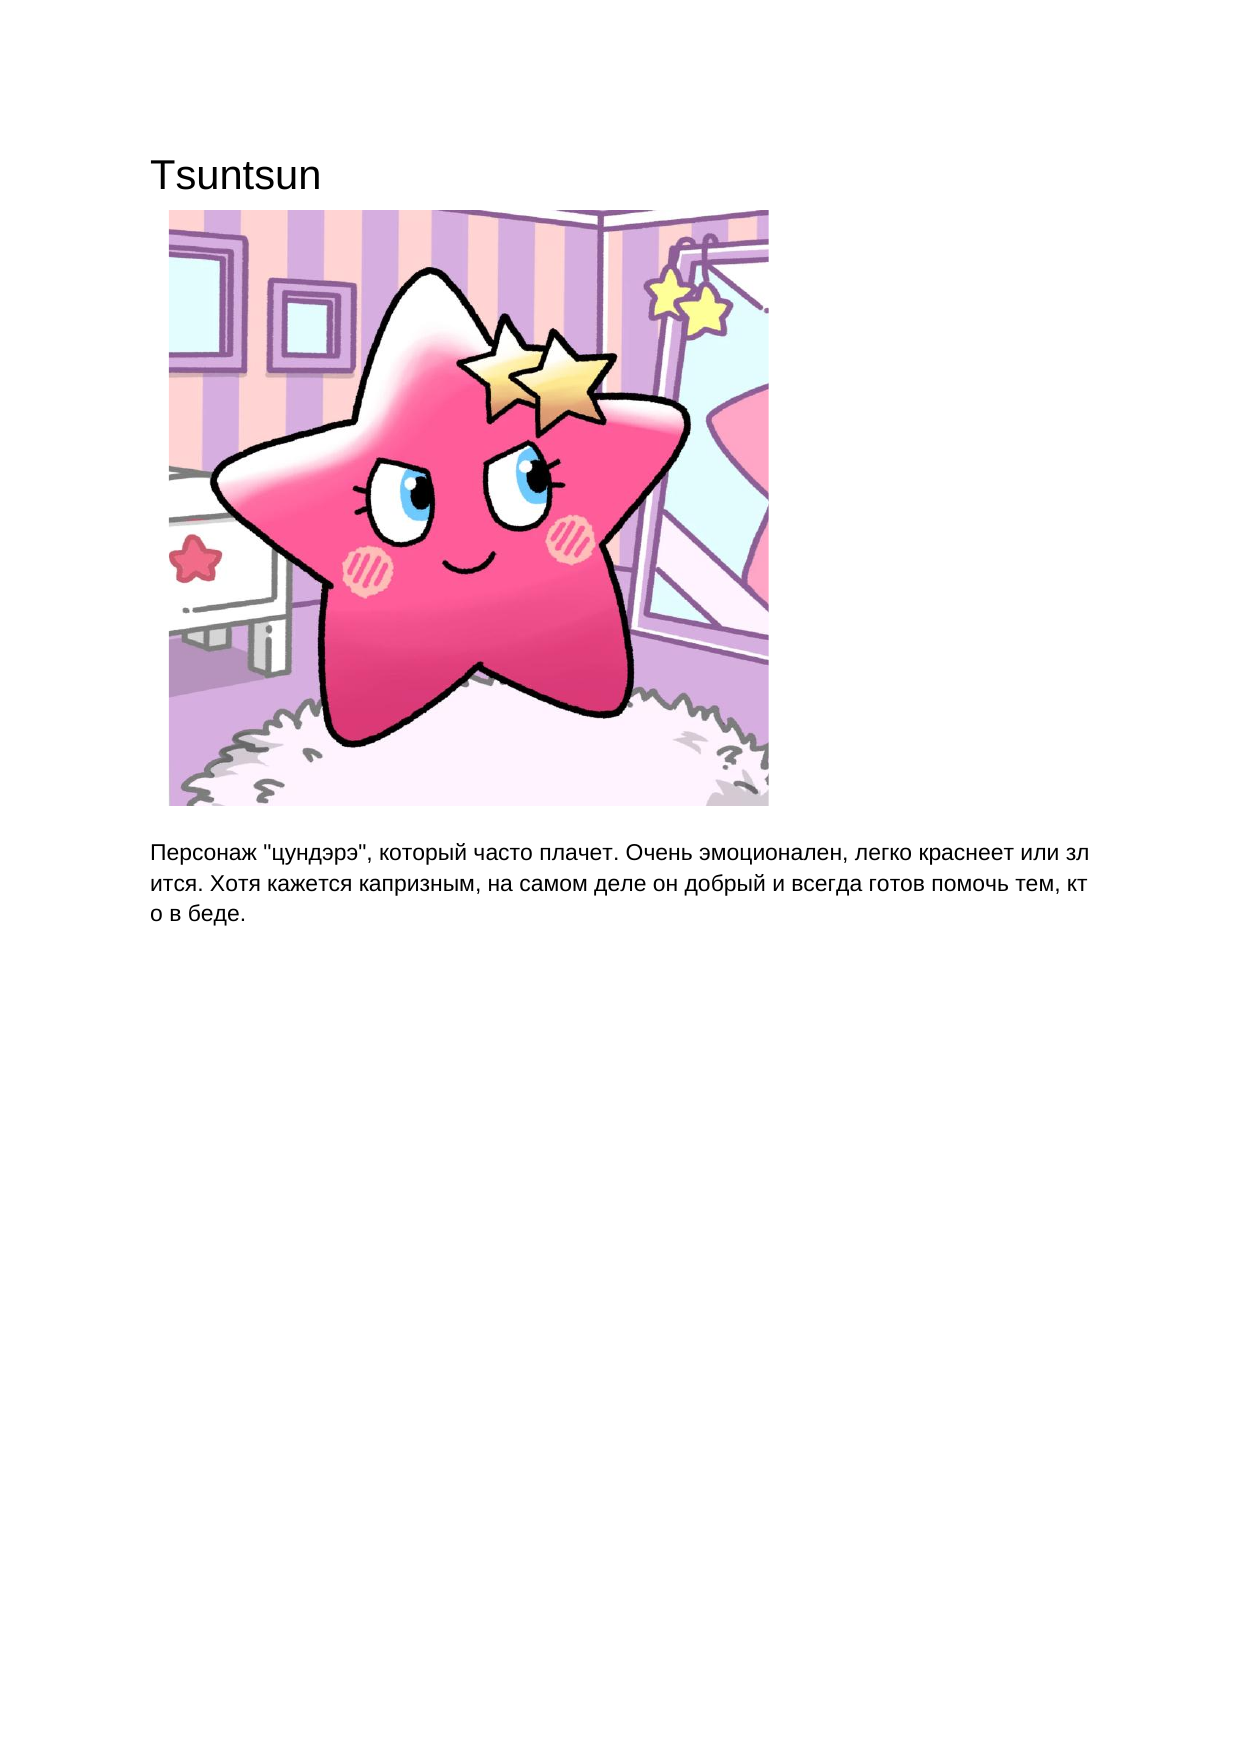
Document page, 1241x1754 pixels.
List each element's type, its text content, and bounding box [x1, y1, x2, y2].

picture [168, 210, 769, 806]
subtitle Tsuntsun [150, 150, 1090, 198]
